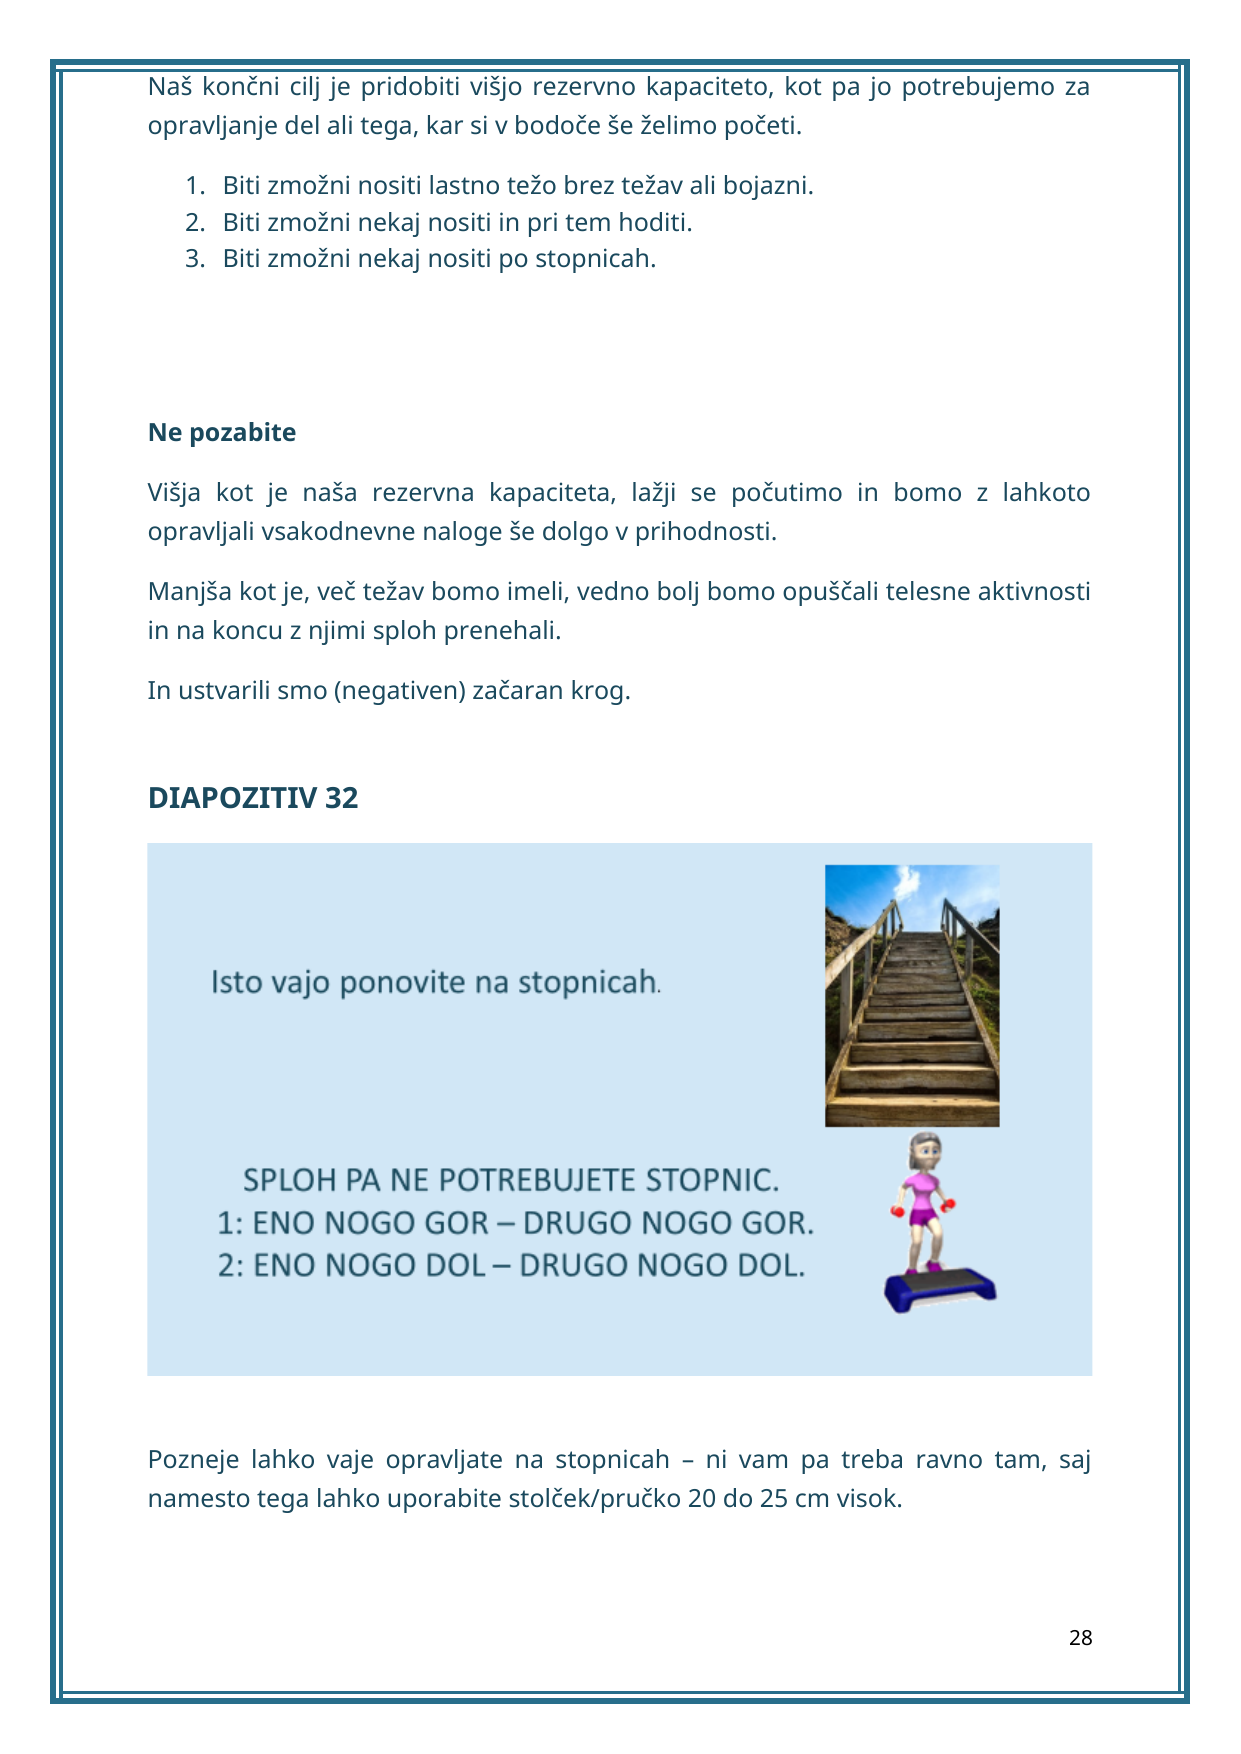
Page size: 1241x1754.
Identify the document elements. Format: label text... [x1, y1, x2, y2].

text Manjša kot je, več težav bomo imeli, vedno bolj bomo opuščali telesne aktivnosti in na koncu z njimi sploh prenehali. [147, 574, 1093, 647]
list Biti zmožni nositi lastno težo brez težav ali bojazni. [185, 167, 1093, 202]
text Naš končni cilj je pridobiti višjo rezervno kapaciteto, kot pa jo potrebujemo za opravljanje del ali tega, kar si v bodoče še želimo početi. [147, 72, 1093, 142]
text Pozneje lahko vaje opravljate na stopnicah – ni vam pa treba ravno tam, saj namesto tega lahko uporabite stolček/pručko 20 do 25 cm visok. [147, 1442, 1093, 1515]
picture [147, 843, 1093, 1376]
text Višja kot je naša rezervna kapaciteta, lažji se počutimo in bomo z lahkoto opravljali vsakodnevne naloge še dolgo v prihodnosti. [147, 474, 1093, 548]
list Biti zmožni nekaj nositi po stopnicah. [185, 241, 1093, 275]
text Ne pozabite [147, 414, 1093, 448]
list Biti zmožni nekaj nositi in pri tem hoditi. [185, 204, 1093, 238]
text In ustvarili smo (negativen) začaran krog. [147, 673, 1093, 707]
text DIAPOZITIV 32 [147, 777, 1093, 817]
